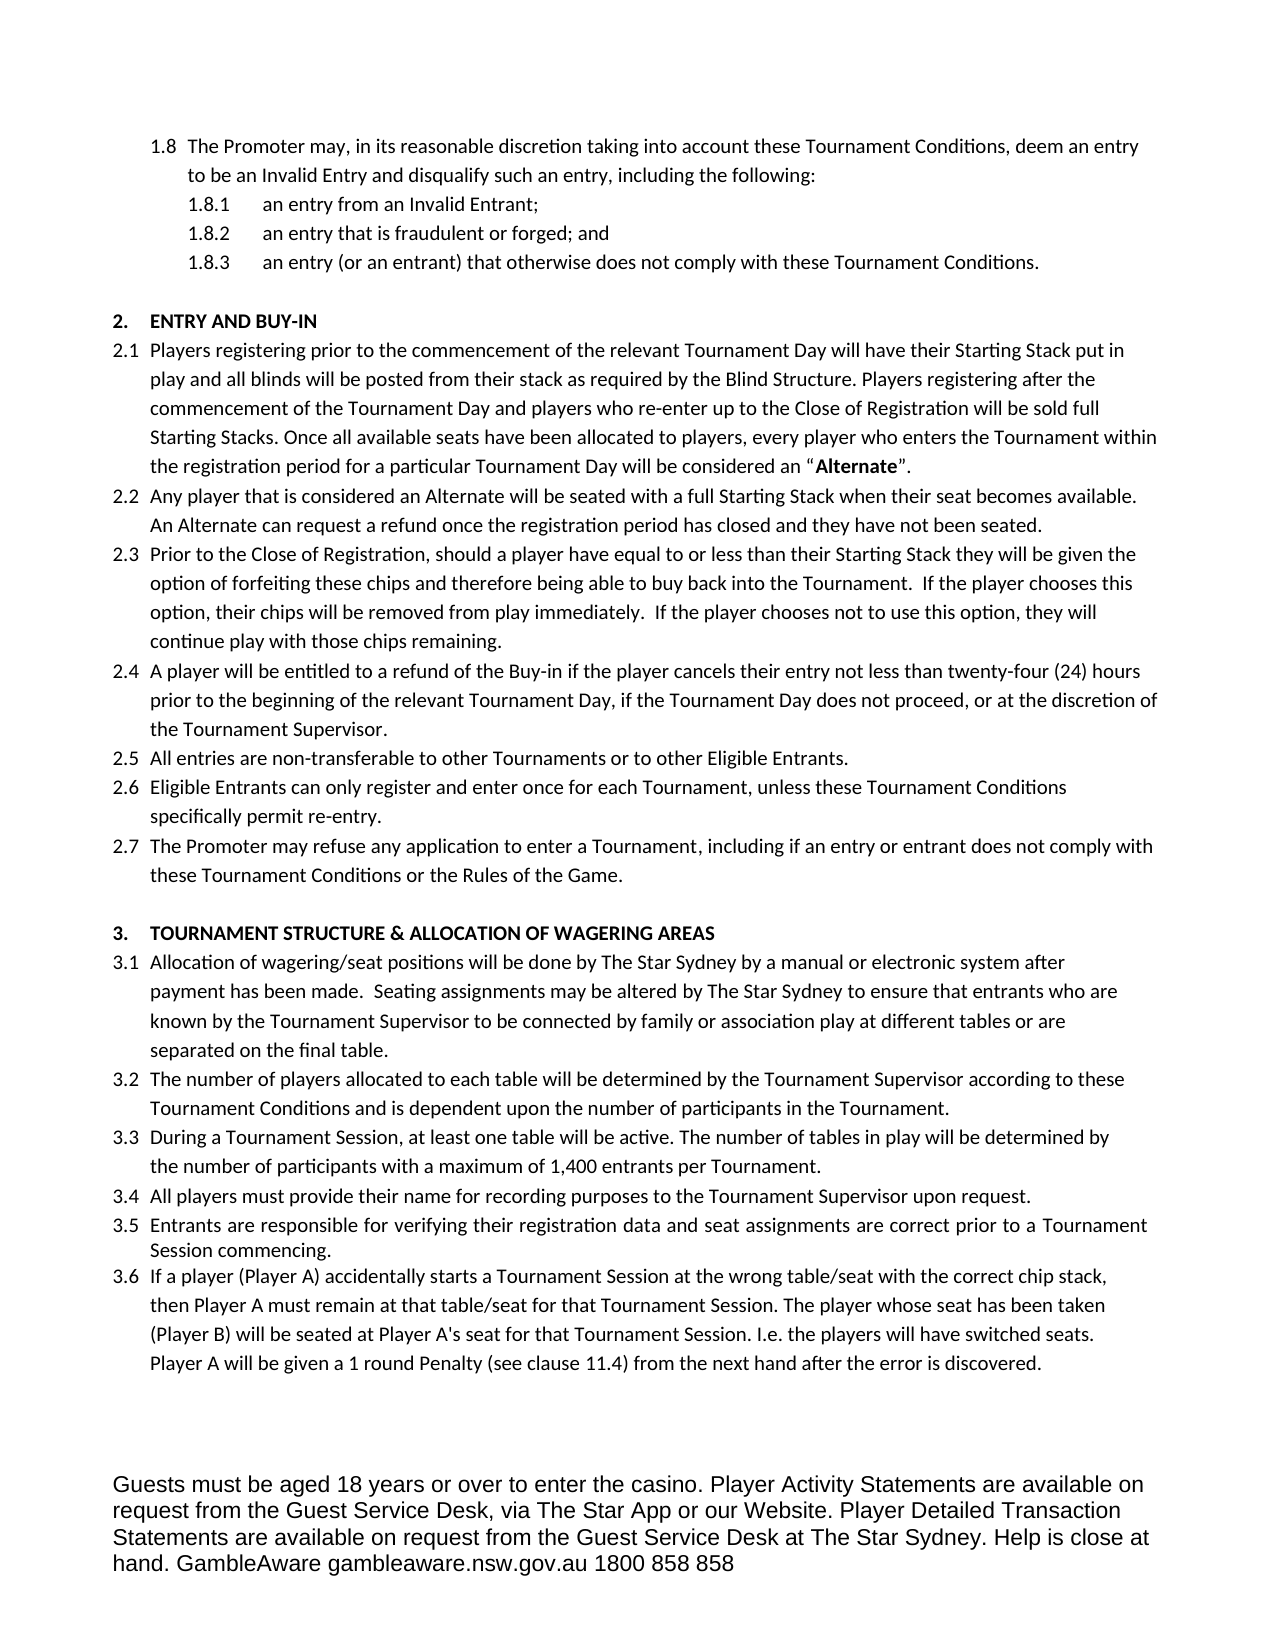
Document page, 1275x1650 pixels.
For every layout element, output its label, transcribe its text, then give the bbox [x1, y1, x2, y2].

list All entries are non-transferable to other Tournaments or to other Eligible Entrants. [112, 745, 1162, 771]
list TOURNAMENT STRUCTURE & ALLOCATION OF WAGERING AREAS [112, 920, 1144, 946]
list If a player (Player A) accidentally starts a Tournament Session at the wrong table/seat with the correct chip stack, then Player A must remain at that table/seat for that Tournament Session. The player whose seat has been taken (Player B) will be seated at Player A's seat for that Tournament Session. I.e. the players will have switched seats. Player A will be given a 1 round Penalty (see clause 11.4) from the next hand after the error is discovered. [112, 1263, 1144, 1376]
list Entrants are responsible for verifying their registration data and seat assignments are correct prior to a Tournament Session commencing. [112, 1212, 1148, 1263]
list ENTRY AND BUY-IN [112, 308, 1162, 333]
list an entry from an Invalid Entrant; [187, 191, 1144, 217]
list Prior to the Close of Registration, should a player have equal to or less than their Starting Stack they will be given the option of forfeiting these chips and therefore being able to buy back into the Tournament. If the player chooses this option, their chips will be removed from play immediately. If the player chooses not to use this option, they will continue play with those chips remaining. [112, 541, 1162, 654]
list During a Tournament Session, at least one table will be active. The number of tables in play will be determined by the number of participants with a maximum of 1,400 entrants per Tournament. [112, 1124, 1144, 1179]
list A player will be entitled to a refund of the Buy-in if the player cancels their entry not less than twenty-four (24) hours prior to the beginning of the relevant Tournament Day, if the Tournament Day does not proceed, or at the discretion of the Tournament Supervisor. [112, 658, 1162, 742]
list Eligible Entrants can only register and enter once for each Tournament, unless these Tournament Conditions specifically permit re-entry. [112, 774, 1162, 829]
list The Promoter may, in its reasonable discretion taking into account these Tournament Conditions, deem an entry to be an Invalid Entry and disqualify such an entry, including the following: [150, 133, 1144, 187]
list The number of players allocated to each table will be determined by the Tournament Supervisor according to these Tournament Conditions and is dependent upon the number of participants in the Tournament. [112, 1066, 1144, 1121]
list Allocation of wagering/seat positions will be done by The Star Sydney by a manual or electronic system after payment has been made. Seating assignments may be altered by The Star Sydney to ensure that entrants who are known by the Tournament Supervisor to be connected by family or association play at different tables or are separated on the final table. [112, 949, 1144, 1062]
list Players registering prior to the commencement of the relevant Tournament Day will have their Starting Stack put in play and all blinds will be posted from their stack as required by the Blind Structure. Players registering after the commencement of the Tournament Day and players who re-enter up to the Close of Registration will be sold full Starting Stacks. Once all available seats have been allocated to players, every player who enters the Tournament within the registration period for a particular Tournament Day will be considered an “Alternate”. [112, 337, 1162, 479]
list an entry (or an entrant) that otherwise does not comply with these Tournament Conditions. [187, 249, 1144, 275]
list All players must provide their name for recording purposes to the Tournament Supervisor upon request. [112, 1183, 1144, 1208]
list Any player that is considered an Alternate will be seated with a full Starting Stack when their seat becomes available. An Alternate can request a refund once the registration period has closed and they have not been seated. [112, 483, 1162, 537]
list an entry that is fraudulent or forged; and [187, 220, 1144, 246]
list The Promoter may refuse any application to enter a Tournament, including if an entry or entrant does not comply with these Tournament Conditions or the Rules of the Game. [112, 833, 1162, 887]
